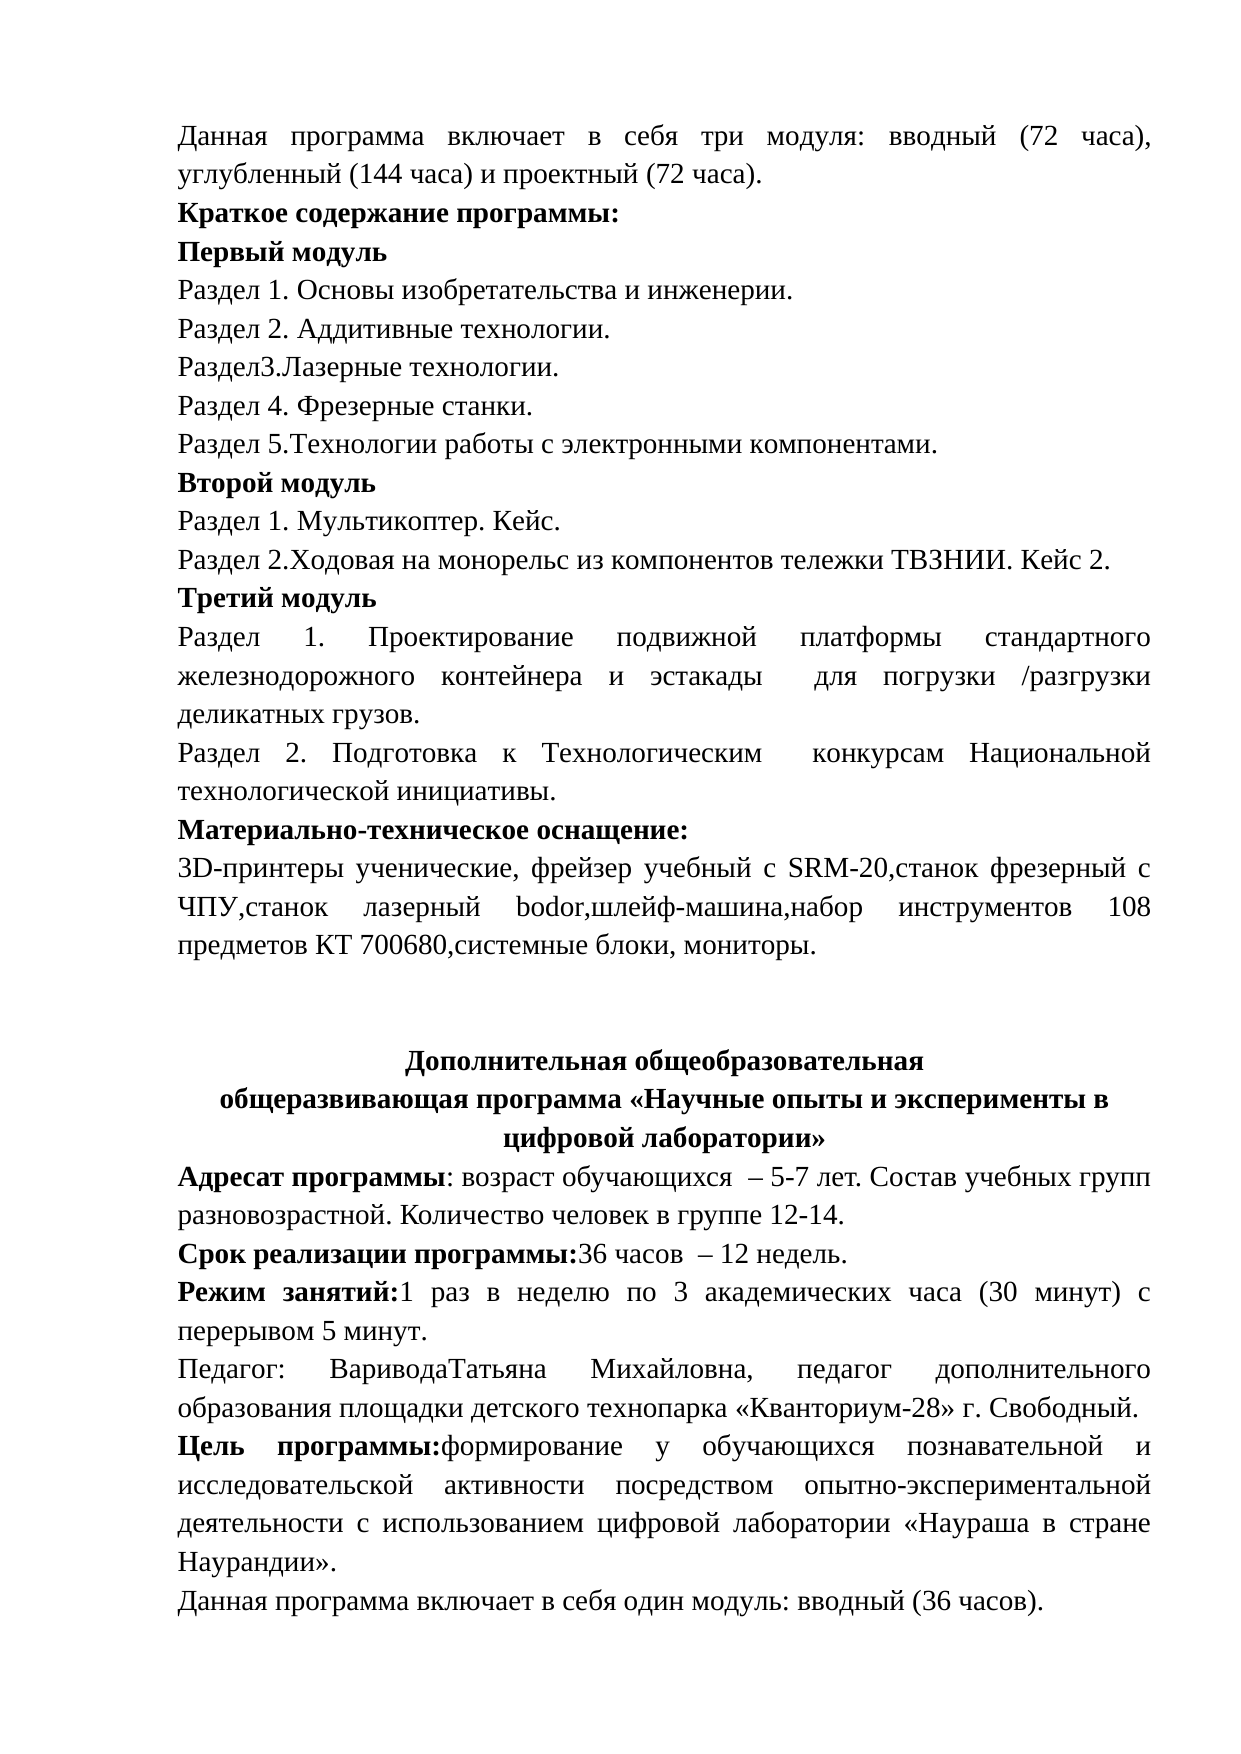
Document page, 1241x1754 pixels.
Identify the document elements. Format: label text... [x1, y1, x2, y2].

text Раздел 2.Ходовая на монорельс из компонентов тележки ТВЗНИИ. Кейс 2. [177, 542, 1152, 576]
text Второй модуль [177, 465, 1152, 498]
text Раздел 4. Фрезерные станки. [177, 388, 1152, 421]
text Краткое содержание программы: [177, 195, 1152, 229]
text Раздел3.Лазерные технологии. [177, 349, 1152, 383]
text Раздел 5.Технологии работы с электронными компонентами. [177, 426, 1152, 460]
text Третий модуль [177, 581, 1152, 614]
text 3D-принтеры ученические, фрейзер учебный с SRM-20,станок фрезерный с ЧПУ,станок лазерный bodor,шлейф-машина,набор инструментов 108 предметов КТ 700680,системные блоки, мониторы. [177, 850, 1152, 961]
text Материально-техническое оснащение: [177, 812, 1152, 845]
text Адресат программы: возраст обучающихся – 5-7 лет. Состав учебных групп разновозрастной. Количество человек в группе 12-14. [177, 1159, 1152, 1231]
text Режим занятий:1 раз в неделю по 3 академических часа (30 минут) с перерывом 5 минут. [177, 1274, 1152, 1346]
text Педагог: ВариводаТатьяна Михайловна, педагог дополнительного образования площадки детского технопарка «Кванториум-28» г. Свободный. [177, 1351, 1152, 1423]
text Цель программы:формирование у обучающихся познавательной и исследовательской активности посредством опытно-экспериментальной деятельности с использованием цифровой лаборатории «Наураша в стране Наурандии». [177, 1428, 1152, 1578]
text Раздел 1. Мультикоптер. Кейс. [177, 503, 1152, 537]
text Данная программа включает в себя три модуля: вводный (72 часа), углубленный (144 часа) и проектный (72 часа). [177, 118, 1152, 190]
text Раздел 2. Подготовка к Технологическим конкурсам Национальной технологической инициативы. [177, 735, 1152, 807]
text Данная программа включает в себя один модуль: вводный (36 часов). [177, 1583, 1152, 1616]
text Срок реализации программы:36 часов – 12 недель. [177, 1236, 1152, 1269]
text Раздел 1. Проектирование подвижной платформы стандартного железнодорожного контейнера и эстакады для погрузки /разгрузки деликатных грузов. [177, 619, 1152, 730]
text Раздел 2. Аддитивные технологии. [177, 311, 1152, 344]
text общеразвивающая программа «Научные опыты и эксперименты в цифровой лаборатории» [177, 1082, 1152, 1154]
text Раздел 1. Основы изобретательства и инженерии. [177, 272, 1152, 306]
text Первый модуль [177, 234, 1152, 267]
text Дополнительная общеобразовательная [177, 1043, 1152, 1077]
